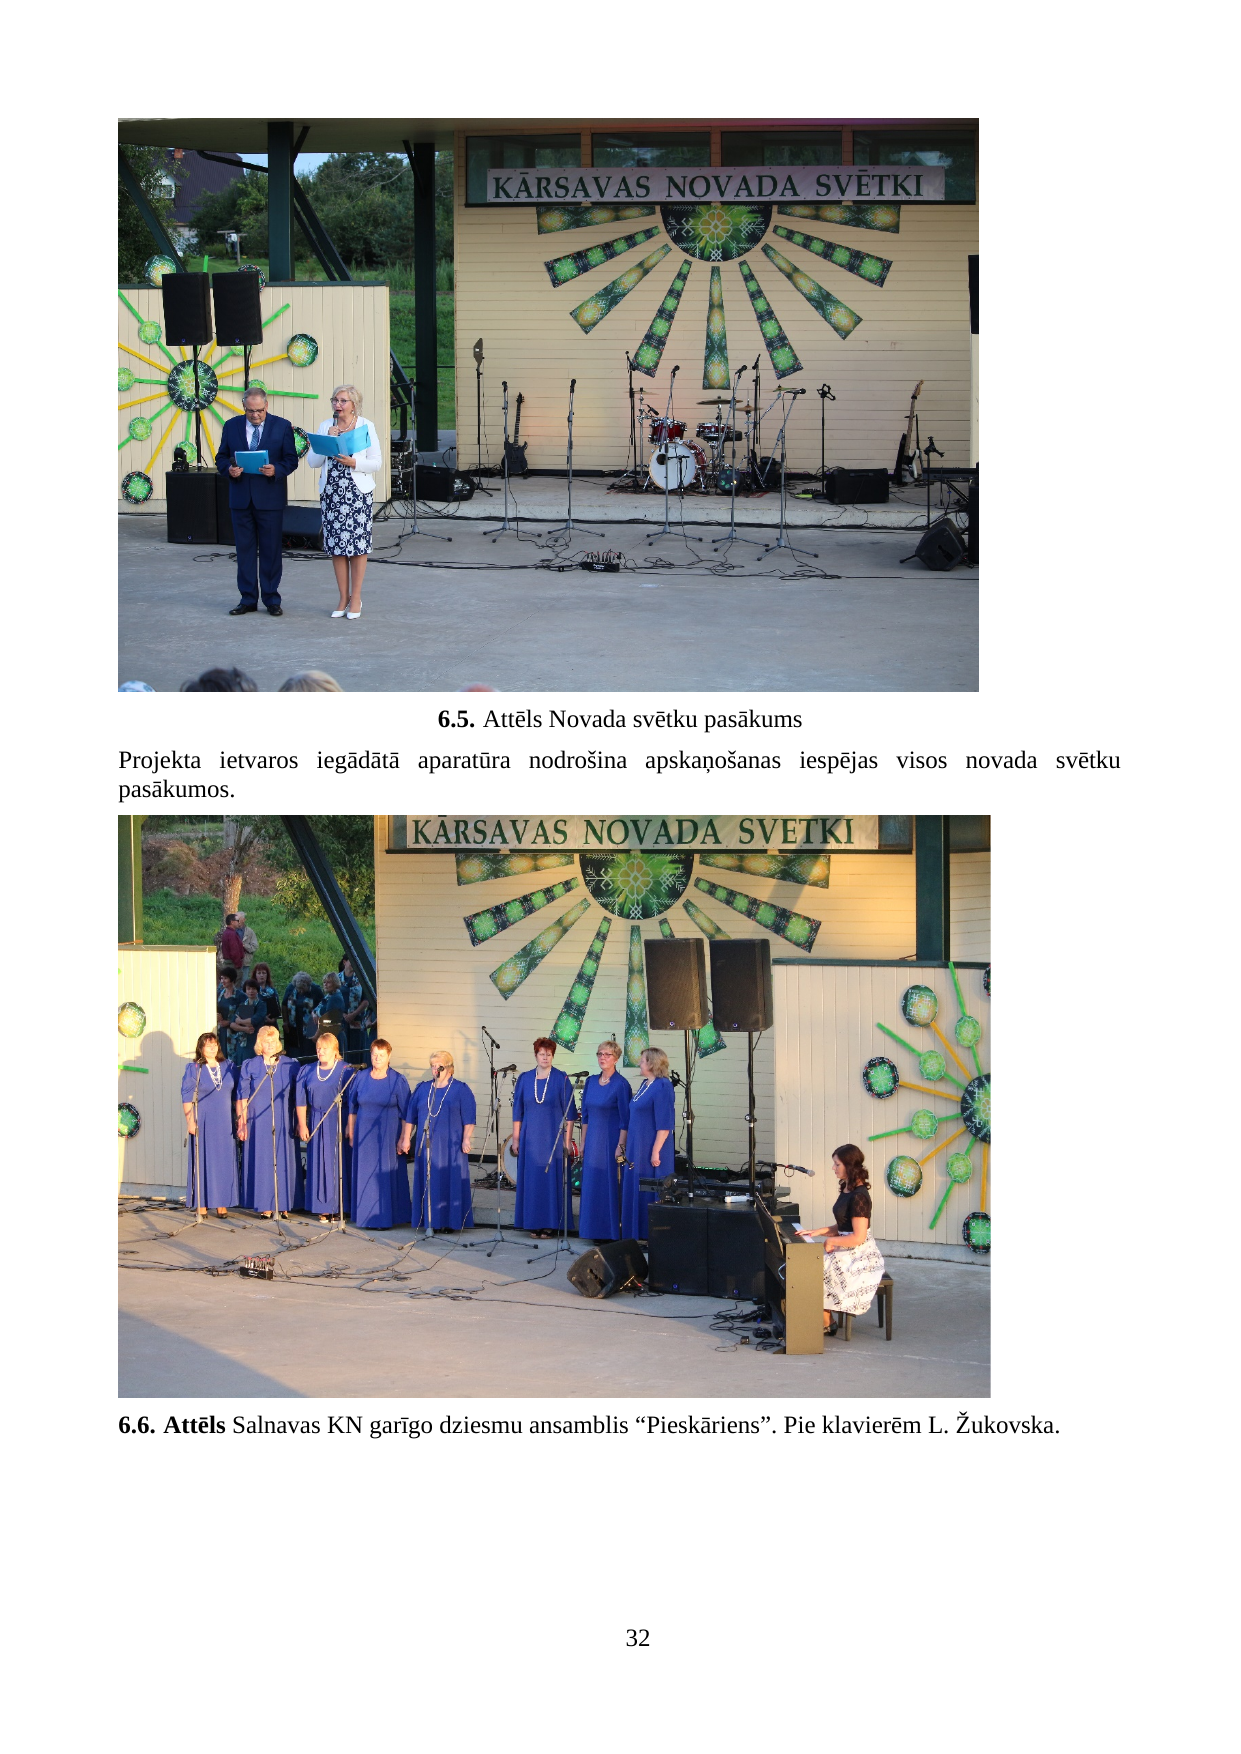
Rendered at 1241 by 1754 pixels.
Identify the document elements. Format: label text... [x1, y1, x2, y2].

picture [118, 118, 979, 692]
text Projekta ietvaros iegādātā aparatūra nodrošina apskaņošanas iespējas visos novada svētku pasākumos. [118, 746, 1122, 803]
list Attēls Salnavas KN garīgo dziesmu ansamblis “Pieskāriens”. Pie klavierēm L. Žukovska. [118, 1410, 1122, 1438]
picture [118, 815, 991, 1398]
list Attēls Novada svētku pasākums [118, 704, 1122, 733]
